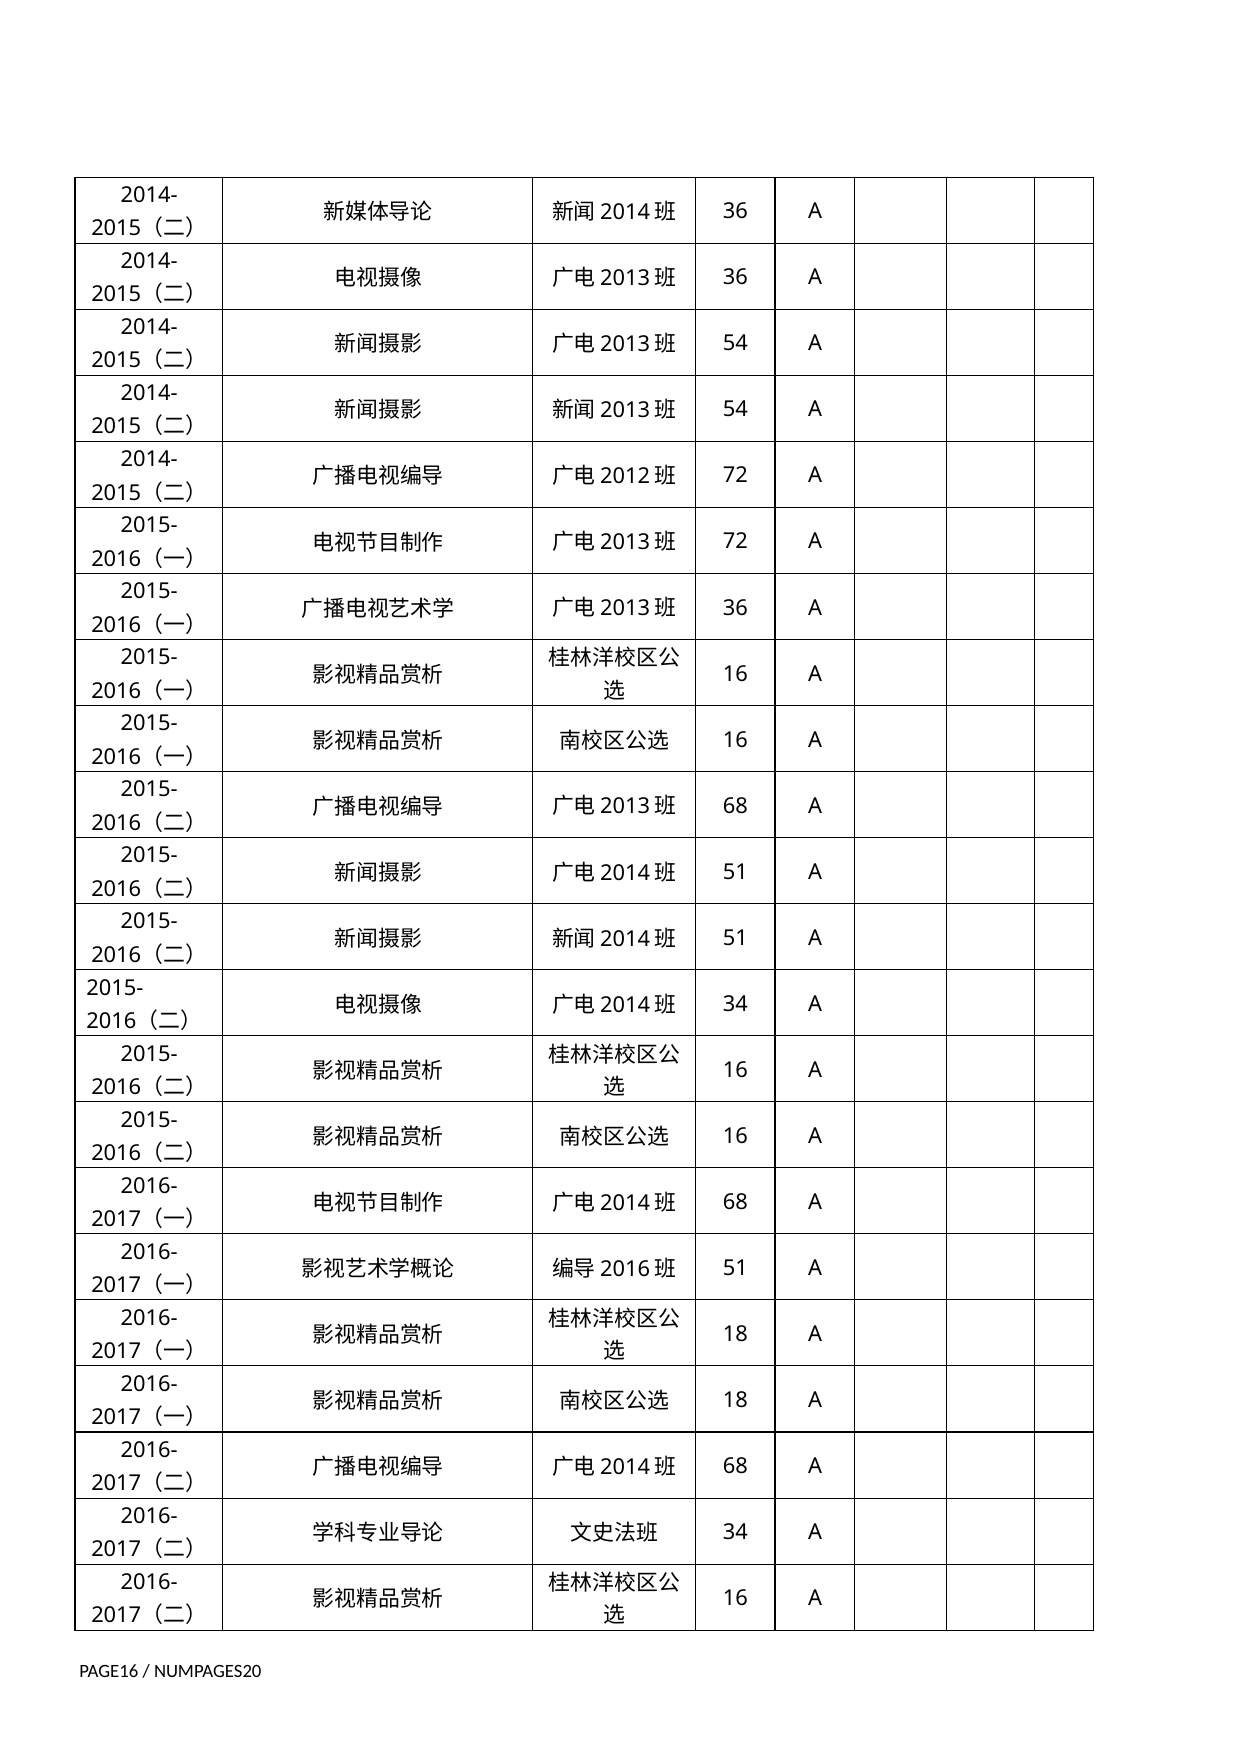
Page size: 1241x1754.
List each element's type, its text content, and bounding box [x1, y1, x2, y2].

table_cell 新闻摄影 [223, 310, 532, 375]
table_cell 2015-2016（二） [76, 838, 222, 903]
table_cell [855, 1168, 946, 1233]
table_cell A [776, 772, 854, 837]
table_cell 2015-2016（二） [76, 1102, 222, 1167]
table_cell 广电2013班 [533, 508, 695, 573]
table_cell [855, 640, 946, 705]
table_cell [947, 970, 1034, 1035]
table_cell [1035, 574, 1093, 639]
table_cell 2015-2016（一） [76, 640, 222, 705]
table_cell 68 [696, 772, 774, 837]
table_cell 电视节目制作 [223, 508, 532, 573]
table_cell A [776, 904, 854, 969]
table_cell [855, 178, 946, 243]
table_cell [1035, 1433, 1093, 1497]
table_cell A [776, 1565, 854, 1629]
table_cell 2015-2016（二） [76, 970, 222, 1035]
table_cell 2016-2017（一） [76, 1300, 222, 1365]
table_cell [1035, 376, 1093, 441]
table_cell A [776, 244, 854, 309]
table_cell [947, 1565, 1034, 1629]
table_cell [947, 1366, 1034, 1431]
table_cell [1035, 1300, 1093, 1365]
table_cell 新闻2014班 [533, 904, 695, 969]
table_cell 36 [696, 178, 774, 243]
table_cell 文史法班 [533, 1499, 695, 1563]
table_cell 广电2014班 [533, 970, 695, 1035]
table_cell 54 [696, 376, 774, 441]
table_cell [855, 244, 946, 309]
table_cell 51 [696, 838, 774, 903]
table_cell A [776, 838, 854, 903]
table_cell [947, 1234, 1034, 1299]
table_cell A [776, 640, 854, 705]
table_cell [1035, 1565, 1093, 1629]
table_cell 68 [696, 1433, 774, 1497]
table_cell [947, 1300, 1034, 1365]
table_cell [855, 1499, 946, 1563]
table_cell [1035, 508, 1093, 573]
table_cell 2015-2016（二） [76, 772, 222, 837]
table_cell 广电2014班 [533, 838, 695, 903]
table_cell 南校区公选 [533, 706, 695, 771]
table_cell A [776, 442, 854, 507]
table_cell 34 [696, 1499, 774, 1563]
table_cell [1035, 442, 1093, 507]
table_cell [947, 310, 1034, 375]
table_cell 广播电视编导 [223, 772, 532, 837]
table_cell 2015-2016（一） [76, 574, 222, 639]
table_cell A [776, 1036, 854, 1101]
table_cell 影视精品赏析 [223, 1366, 532, 1431]
table_cell A [776, 178, 854, 243]
table_cell [855, 706, 946, 771]
table_cell [947, 574, 1034, 639]
table_cell [855, 1565, 946, 1629]
table_cell 电视节目制作 [223, 1168, 532, 1233]
table_cell [1035, 706, 1093, 771]
table_cell [855, 442, 946, 507]
table_cell [1035, 904, 1093, 969]
table_cell [855, 1102, 946, 1167]
table_cell [1035, 640, 1093, 705]
table_cell [855, 1234, 946, 1299]
table_cell A [776, 574, 854, 639]
table_cell 新闻2013班 [533, 376, 695, 441]
table_cell 16 [696, 706, 774, 771]
table_cell 影视精品赏析 [223, 1036, 532, 1101]
table_cell 南校区公选 [533, 1102, 695, 1167]
table_cell [1035, 772, 1093, 837]
table_cell 新闻摄影 [223, 376, 532, 441]
table_cell [855, 772, 946, 837]
table_cell A [776, 1300, 854, 1365]
table_cell [1035, 1102, 1093, 1167]
table_cell [855, 838, 946, 903]
table_cell 影视艺术学概论 [223, 1234, 532, 1299]
table_cell 桂林洋校区公选 [533, 1036, 695, 1101]
table_cell [947, 1168, 1034, 1233]
table_cell [947, 508, 1034, 573]
table_cell A [776, 970, 854, 1035]
table_cell 影视精品赏析 [223, 1102, 532, 1167]
table_cell [855, 310, 946, 375]
table_cell [1035, 178, 1093, 243]
table_cell [1035, 1168, 1093, 1233]
table_cell A [776, 508, 854, 573]
table_cell A [776, 706, 854, 771]
table_cell [947, 1499, 1034, 1563]
table_cell 2016-2017（二） [76, 1433, 222, 1497]
table_cell [947, 376, 1034, 441]
table_cell 18 [696, 1366, 774, 1431]
table_cell 影视精品赏析 [223, 1300, 532, 1365]
table_cell 68 [696, 1168, 774, 1233]
table_cell 54 [696, 310, 774, 375]
table_cell 新媒体导论 [223, 178, 532, 243]
table_cell 2014-2015（二） [76, 376, 222, 441]
table_cell 广电2013班 [533, 772, 695, 837]
table_cell 广电2014班 [533, 1168, 695, 1233]
table_cell 2016-2017（一） [76, 1234, 222, 1299]
table_cell 桂林洋校区公选 [533, 640, 695, 705]
table_cell 72 [696, 508, 774, 573]
table_cell [1035, 838, 1093, 903]
table_cell 36 [696, 244, 774, 309]
table_cell [855, 376, 946, 441]
table_cell 电视摄像 [223, 244, 532, 309]
table_cell [1035, 1366, 1093, 1431]
table_cell 广电2013班 [533, 574, 695, 639]
table_cell 编导2016班 [533, 1234, 695, 1299]
table_cell 2015-2016（一） [76, 706, 222, 771]
table_cell [947, 1036, 1034, 1101]
table_cell 18 [696, 1300, 774, 1365]
table_cell A [776, 1102, 854, 1167]
table_cell [1035, 1036, 1093, 1101]
table_cell 2015-2016（一） [76, 508, 222, 573]
table_cell 2016-2017（二） [76, 1565, 222, 1629]
table_cell 影视精品赏析 [223, 706, 532, 771]
table_cell 广电2013班 [533, 244, 695, 309]
table_cell 2016-2017（二） [76, 1499, 222, 1563]
table_cell 广播电视艺术学 [223, 574, 532, 639]
table_cell 广电2014班 [533, 1433, 695, 1497]
table_cell [947, 442, 1034, 507]
table_cell A [776, 1168, 854, 1233]
table_cell [947, 1102, 1034, 1167]
table_cell [1035, 1499, 1093, 1563]
table_cell [1035, 970, 1093, 1035]
table_cell 2016-2017（一） [76, 1168, 222, 1233]
table_cell 16 [696, 640, 774, 705]
table_cell A [776, 376, 854, 441]
table_cell 新闻摄影 [223, 904, 532, 969]
table_cell 2014-2015（二） [76, 310, 222, 375]
table_cell A [776, 1366, 854, 1431]
table_cell 16 [696, 1036, 774, 1101]
table_cell [947, 244, 1034, 309]
table_cell [855, 904, 946, 969]
table_cell A [776, 1234, 854, 1299]
table_cell 72 [696, 442, 774, 507]
table_cell [1035, 244, 1093, 309]
table_cell [855, 1433, 946, 1497]
table_cell 桂林洋校区公选 [533, 1300, 695, 1365]
table_cell 广电2012班 [533, 442, 695, 507]
table_cell 51 [696, 1234, 774, 1299]
table_cell 桂林洋校区公选 [533, 1565, 695, 1629]
table_cell 广电2013班 [533, 310, 695, 375]
table_cell 16 [696, 1102, 774, 1167]
table_cell 2015-2016（二） [76, 904, 222, 969]
table_cell 影视精品赏析 [223, 1565, 532, 1629]
table_cell [947, 640, 1034, 705]
table_cell [947, 904, 1034, 969]
table_cell 电视摄像 [223, 970, 532, 1035]
table_cell [855, 1300, 946, 1365]
table_cell 34 [696, 970, 774, 1035]
table_cell 新闻2014班 [533, 178, 695, 243]
table_cell 新闻摄影 [223, 838, 532, 903]
table_cell [947, 772, 1034, 837]
table_cell 广播电视编导 [223, 1433, 532, 1497]
table_cell 2015-2016（二） [76, 1036, 222, 1101]
table_cell [947, 178, 1034, 243]
table_cell 2014-2015（二） [76, 442, 222, 507]
table_cell [855, 1366, 946, 1431]
table_cell [947, 1433, 1034, 1497]
table_cell 广播电视编导 [223, 442, 532, 507]
table_cell [1035, 310, 1093, 375]
table_cell 学科专业导论 [223, 1499, 532, 1563]
table_cell 2014-2015（二） [76, 244, 222, 309]
table_cell A [776, 1499, 854, 1563]
table_cell A [776, 1433, 854, 1497]
table_cell 36 [696, 574, 774, 639]
table_cell A [776, 310, 854, 375]
table_cell [947, 838, 1034, 903]
table_cell [1035, 1234, 1093, 1299]
table_cell 影视精品赏析 [223, 640, 532, 705]
table_cell [855, 1036, 946, 1101]
table_cell [947, 706, 1034, 771]
table_cell [855, 508, 946, 573]
table_cell 16 [696, 1565, 774, 1629]
table_cell 51 [696, 904, 774, 969]
table_cell [855, 574, 946, 639]
table_cell 南校区公选 [533, 1366, 695, 1431]
table_cell 2016-2017（一） [76, 1366, 222, 1431]
table_cell 2014-2015（二） [76, 178, 222, 243]
table_cell [855, 970, 946, 1035]
